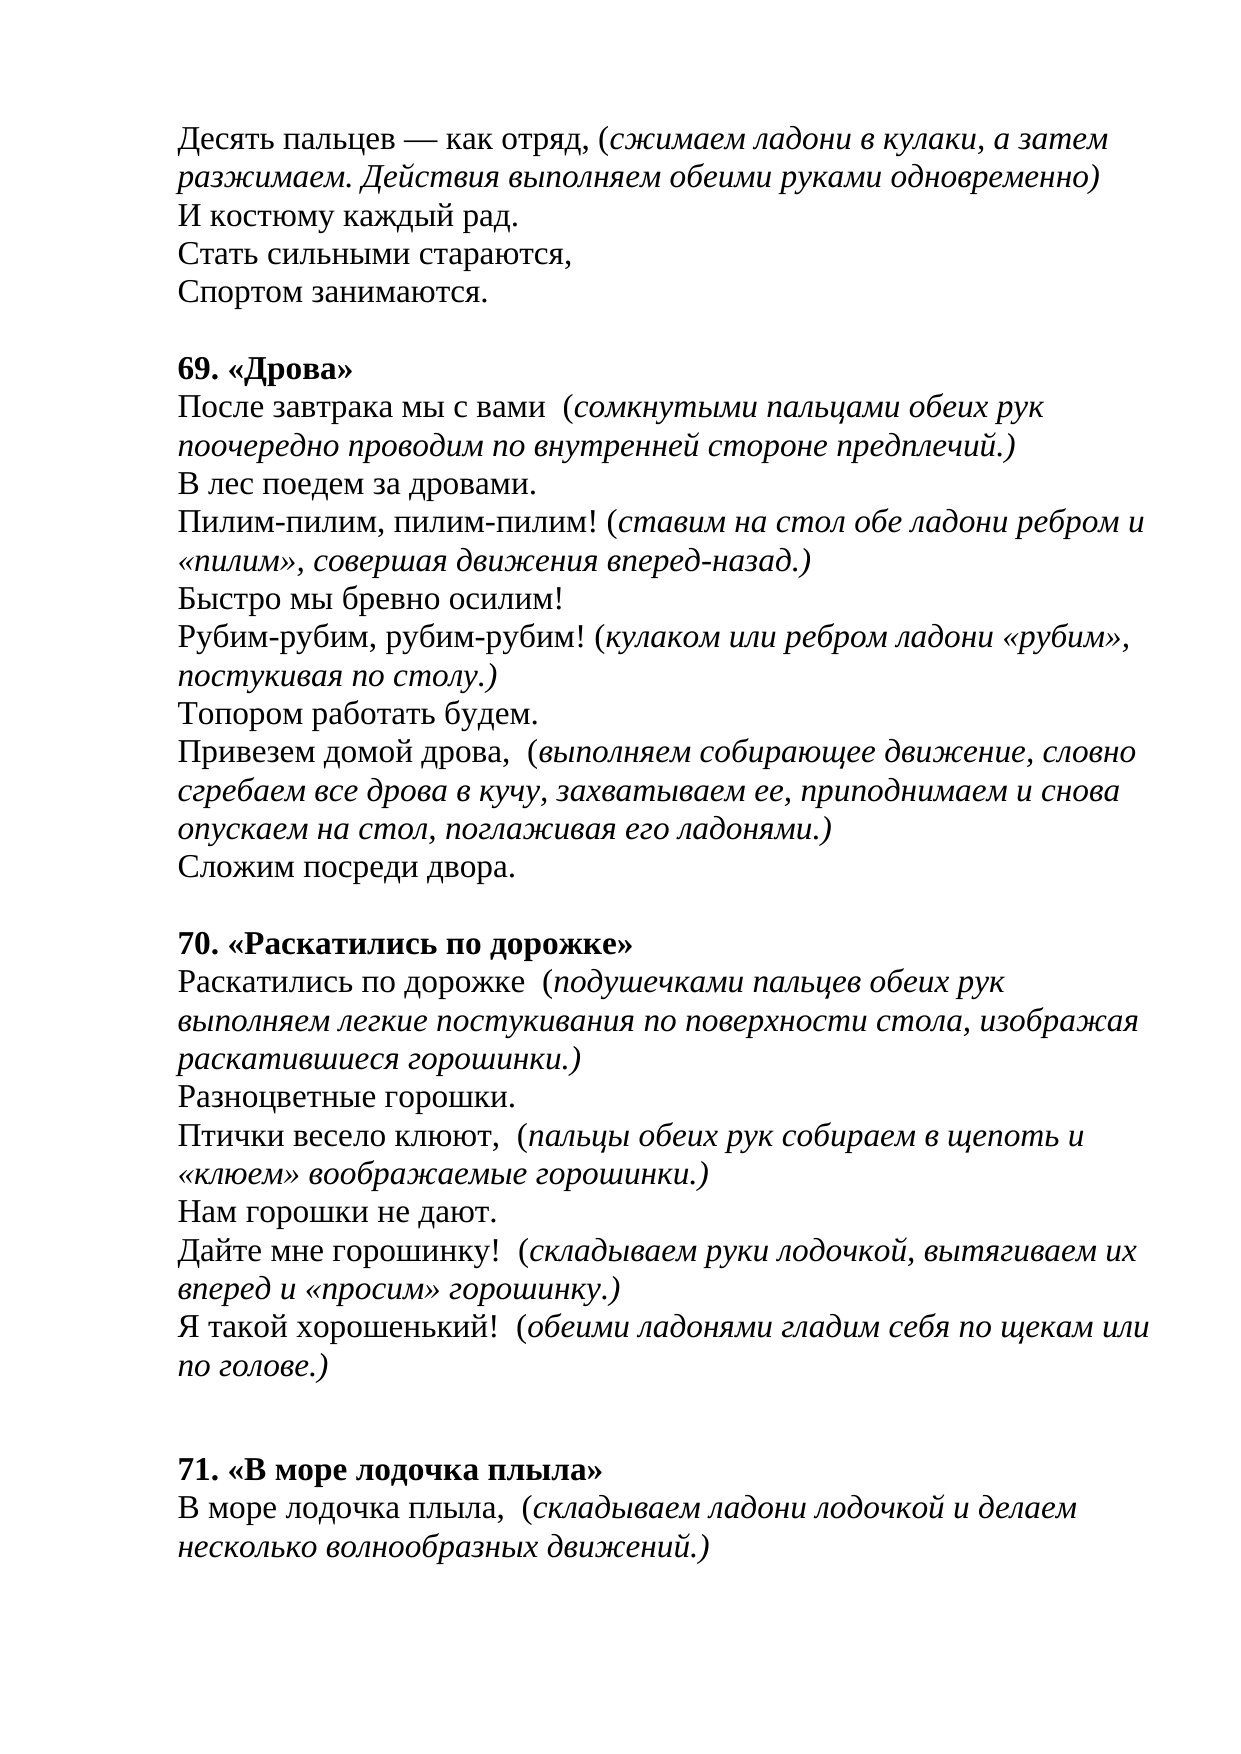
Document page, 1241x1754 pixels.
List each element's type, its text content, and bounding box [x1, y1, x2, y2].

text Десять пальцев — как отряд, (сжимаем ладони в кулаки, а затем разжимаем. Действия выполняем обеими руками одновременно) И костюму каждый рад. Стать сильными стараются, Спортом занимаются. 69. «Дрова» После завтрака мы с вами (сомкнутыми пальцами обеих рук поочередно проводим по внутренней стороне предплечий.) В лес поедем за дровами. Пилим-пилим, пилим-пилим! (ставим на стол обе ладони ребром и «пилим», совершая движения вперед-назад.) Быстро мы бревно осилим! Рубим-рубим, рубим-рубим! (кулаком или ребром ладони «рубим», постукивая по столу.) Топором работать будем. Привезем домой дрова, (выполняем собирающее движение, словно сгребаем все дрова в кучу, захватываем ее, приподнимаем и снова опускаем на стол, поглаживая его ладонями.) Сложим посреди двора. 70. «Раскатились по дорожке» Раскатились по дорожке (подушечками пальцев обеих рук выполняем легкие постукивания по поверхности стола, изображая раскатившиеся горошинки.) Разноцветные горошки. Птички весело клюют, (пальцы обеих рук собираем в щепоть и «клюем» воображаемые горошинки.) Нам горошки не дают. Дайте мне горошинку! (складываем руки лодочкой, вытягиваем их вперед и «просим» горошинку.) Я такой хорошенький! (обеими ладонями гладим себя по щекам или по голове.) [177, 118, 1152, 1449]
text В море лодочка плыла, (складываем ладони лодочкой и делаем несколько волнообразных движений.) [177, 1488, 1152, 1564]
text 71. «В море лодочка плыла» [177, 1449, 1152, 1488]
